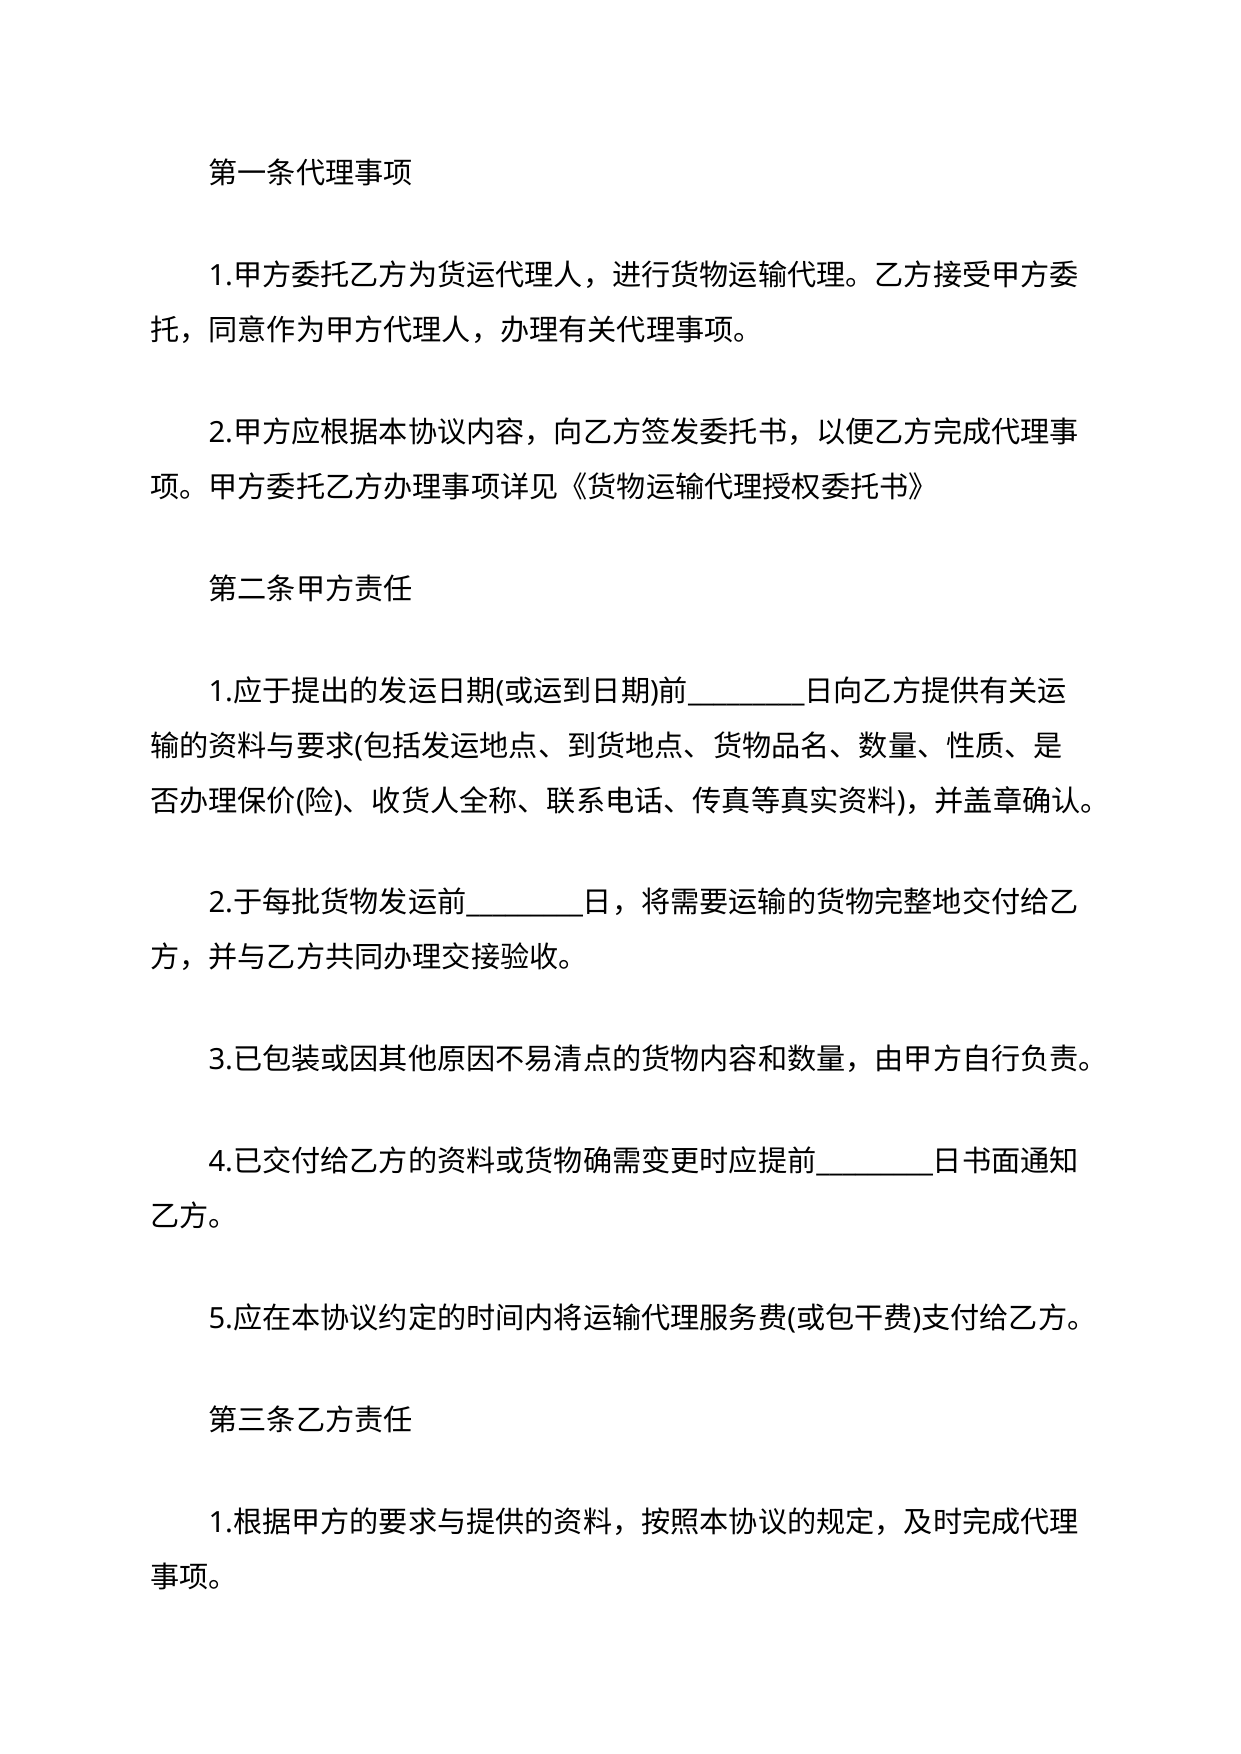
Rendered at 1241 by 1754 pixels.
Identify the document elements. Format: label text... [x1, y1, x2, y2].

text 2.甲方应根据本协议内容，向乙方签发委托书，以便乙方完成代理事项。甲方委托乙方办理事项详见《货物运输代理授权委托书》 [150, 408, 1090, 506]
text 1.根据甲方的要求与提供的资料，按照本协议的规定，及时完成代理事项。 [150, 1498, 1090, 1596]
text 2.于每批货物发运前_________日，将需要运输的货物完整地交付给乙方，并与乙方共同办理交接验收。 [150, 879, 1090, 976]
text 1.甲方委托乙方为货运代理人，进行货物运输代理。乙方接受甲方委托，同意作为甲方代理人，办理有关代理事项。 [150, 252, 1090, 349]
text 第二条甲方责任 [150, 565, 1090, 608]
text 第一条代理事项 [150, 150, 1090, 192]
text 4.已交付给乙方的资料或货物确需变更时应提前_________日书面通知乙方。 [150, 1138, 1090, 1235]
text 5.应在本协议约定的时间内将运输代理服务费(或包干费)支付给乙方。 [150, 1294, 1090, 1337]
text 1.应于提出的发运日期(或运到日期)前_________日向乙方提供有关运输的资料与要求(包括发运地点、到货地点、货物品名、数量、性质、是否办理保价(险)、收货人全称、联系电话、传真等真实资料)，并盖章确认。 [150, 667, 1090, 819]
text 第三条乙方责任 [150, 1397, 1090, 1439]
text 3.已包装或因其他原因不易清点的货物内容和数量，由甲方自行负责。 [150, 1036, 1090, 1078]
